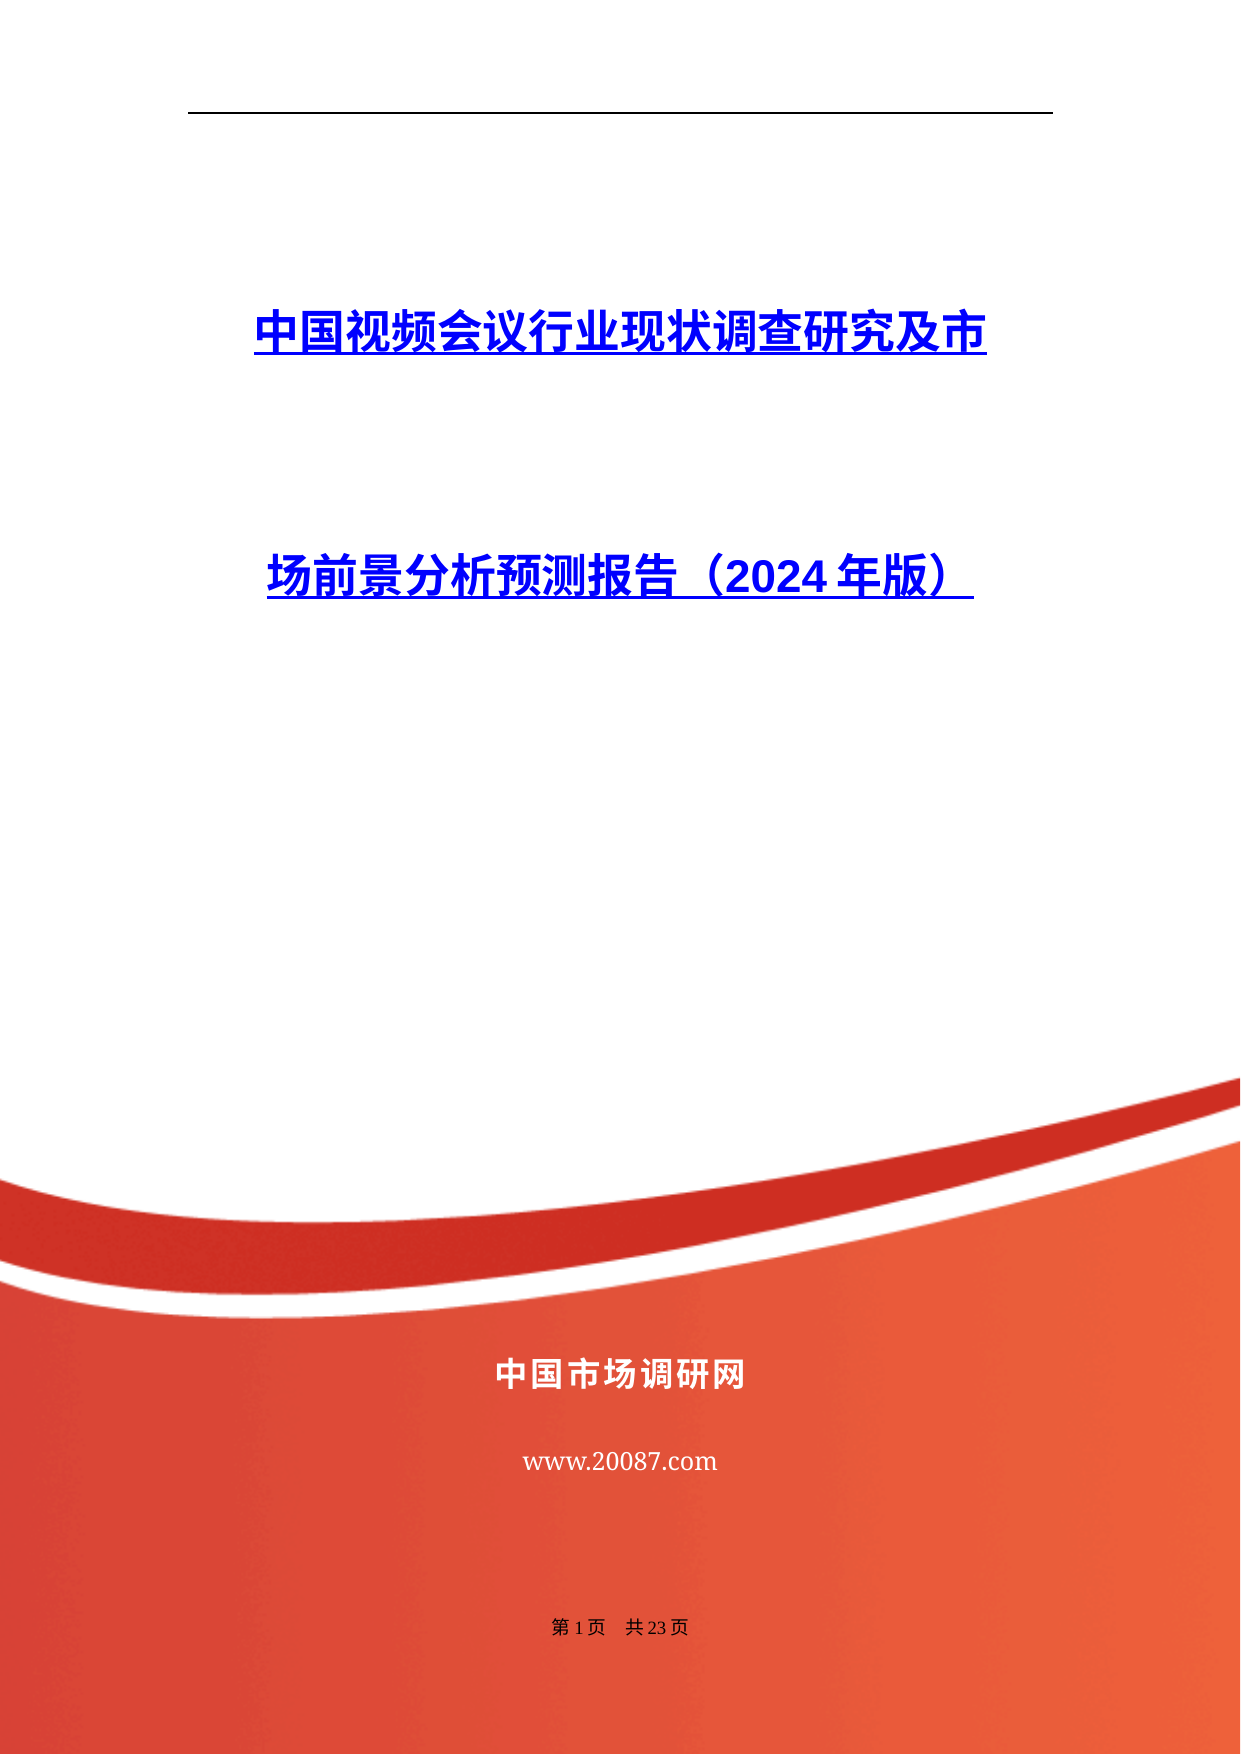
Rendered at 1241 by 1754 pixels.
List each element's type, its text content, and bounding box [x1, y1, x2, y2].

picture [0, 1006, 1241, 1754]
table_header 中国视频会议行业现状调查研究及市场前景分析预测报告（2024年版） [188, 207, 1053, 773]
subtitle 中国市场调研网 [187, 1339, 1053, 1404]
text www.20087.com [187, 1428, 1053, 1493]
